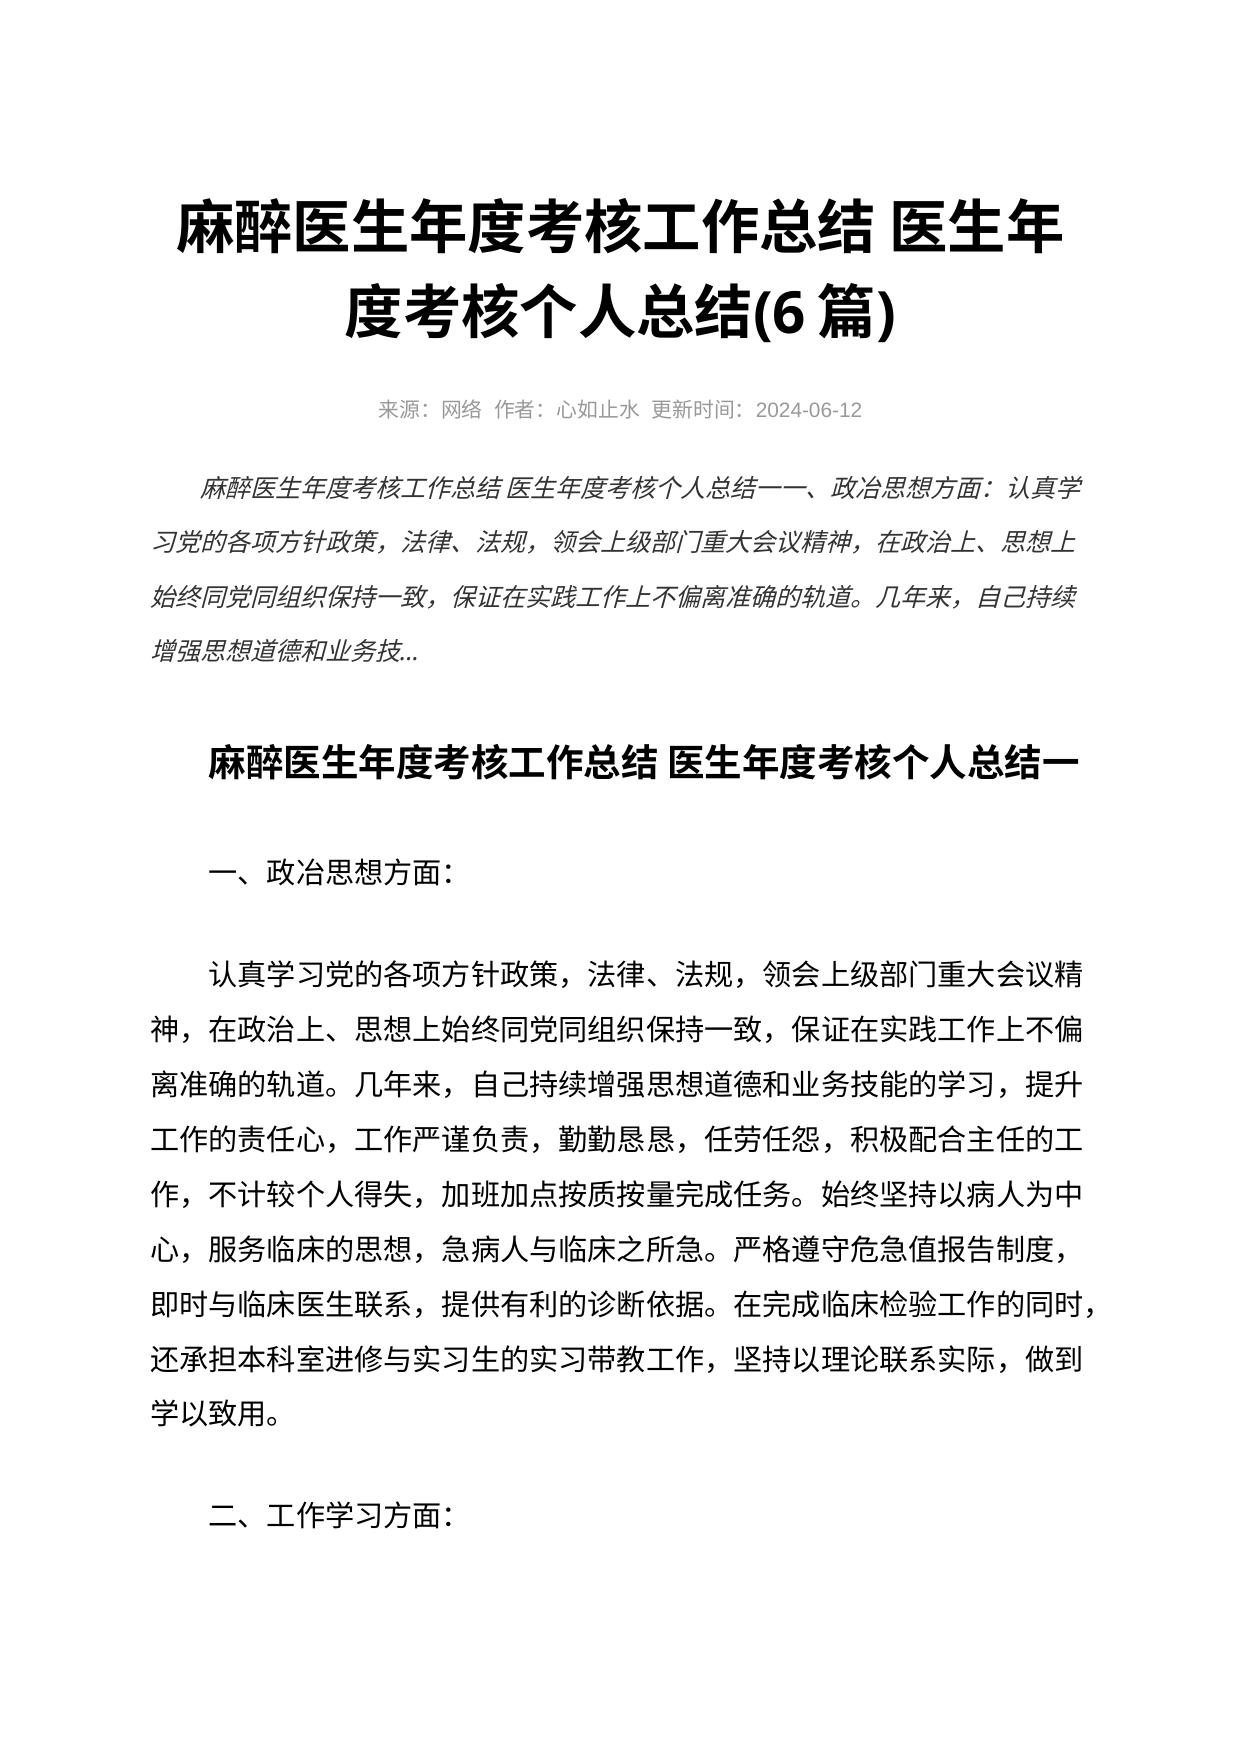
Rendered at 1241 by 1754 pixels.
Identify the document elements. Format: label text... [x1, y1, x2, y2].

text 来源：网络 作者：心如止水 更新时间：2024-06-12 [150, 397, 1090, 421]
subtitle 麻醉医生年度考核工作总结 医生年度考核个人总结(6篇) [150, 181, 1090, 351]
text 麻醉医生年度考核工作总结 医生年度考核个人总结一一、政冶思想方面：认真学习党的各项方针政策，法律、法规，领会上级部门重大会议精神，在政治上、思想上始终同党同组织保持一致，保证在实践工作上不偏离准确的轨道。几年来，自己持续增强思想道德和业务技... [150, 468, 1090, 668]
text 一、政冶思想方面： [150, 850, 1090, 892]
text 麻醉医生年度考核工作总结 医生年度考核个人总结一 [150, 733, 1090, 787]
text 认真学习党的各项方针政策，法律、法规，领会上级部门重大会议精神，在政治上、思想上始终同党同组织保持一致，保证在实践工作上不偏离准确的轨道。几年来，自己持续增强思想道德和业务技能的学习，提升工作的责任心，工作严谨负责，勤勤恳恳，任劳任怨，积极配合主任的工作，不计较个人得失，加班加点按质按量完成任务。始终坚持以病人为中心，服务临床的思想，急病人与临床之所急。严格遵守危急值报告制度，即时与临床医生联系，提供有利的诊断依据。在完成临床检验工作的同时，还承担本科室进修与实习生的实习带教工作，坚持以理论联系实际，做到学以致用。 [150, 952, 1090, 1433]
text 二、工作学习方面： [150, 1493, 1090, 1535]
